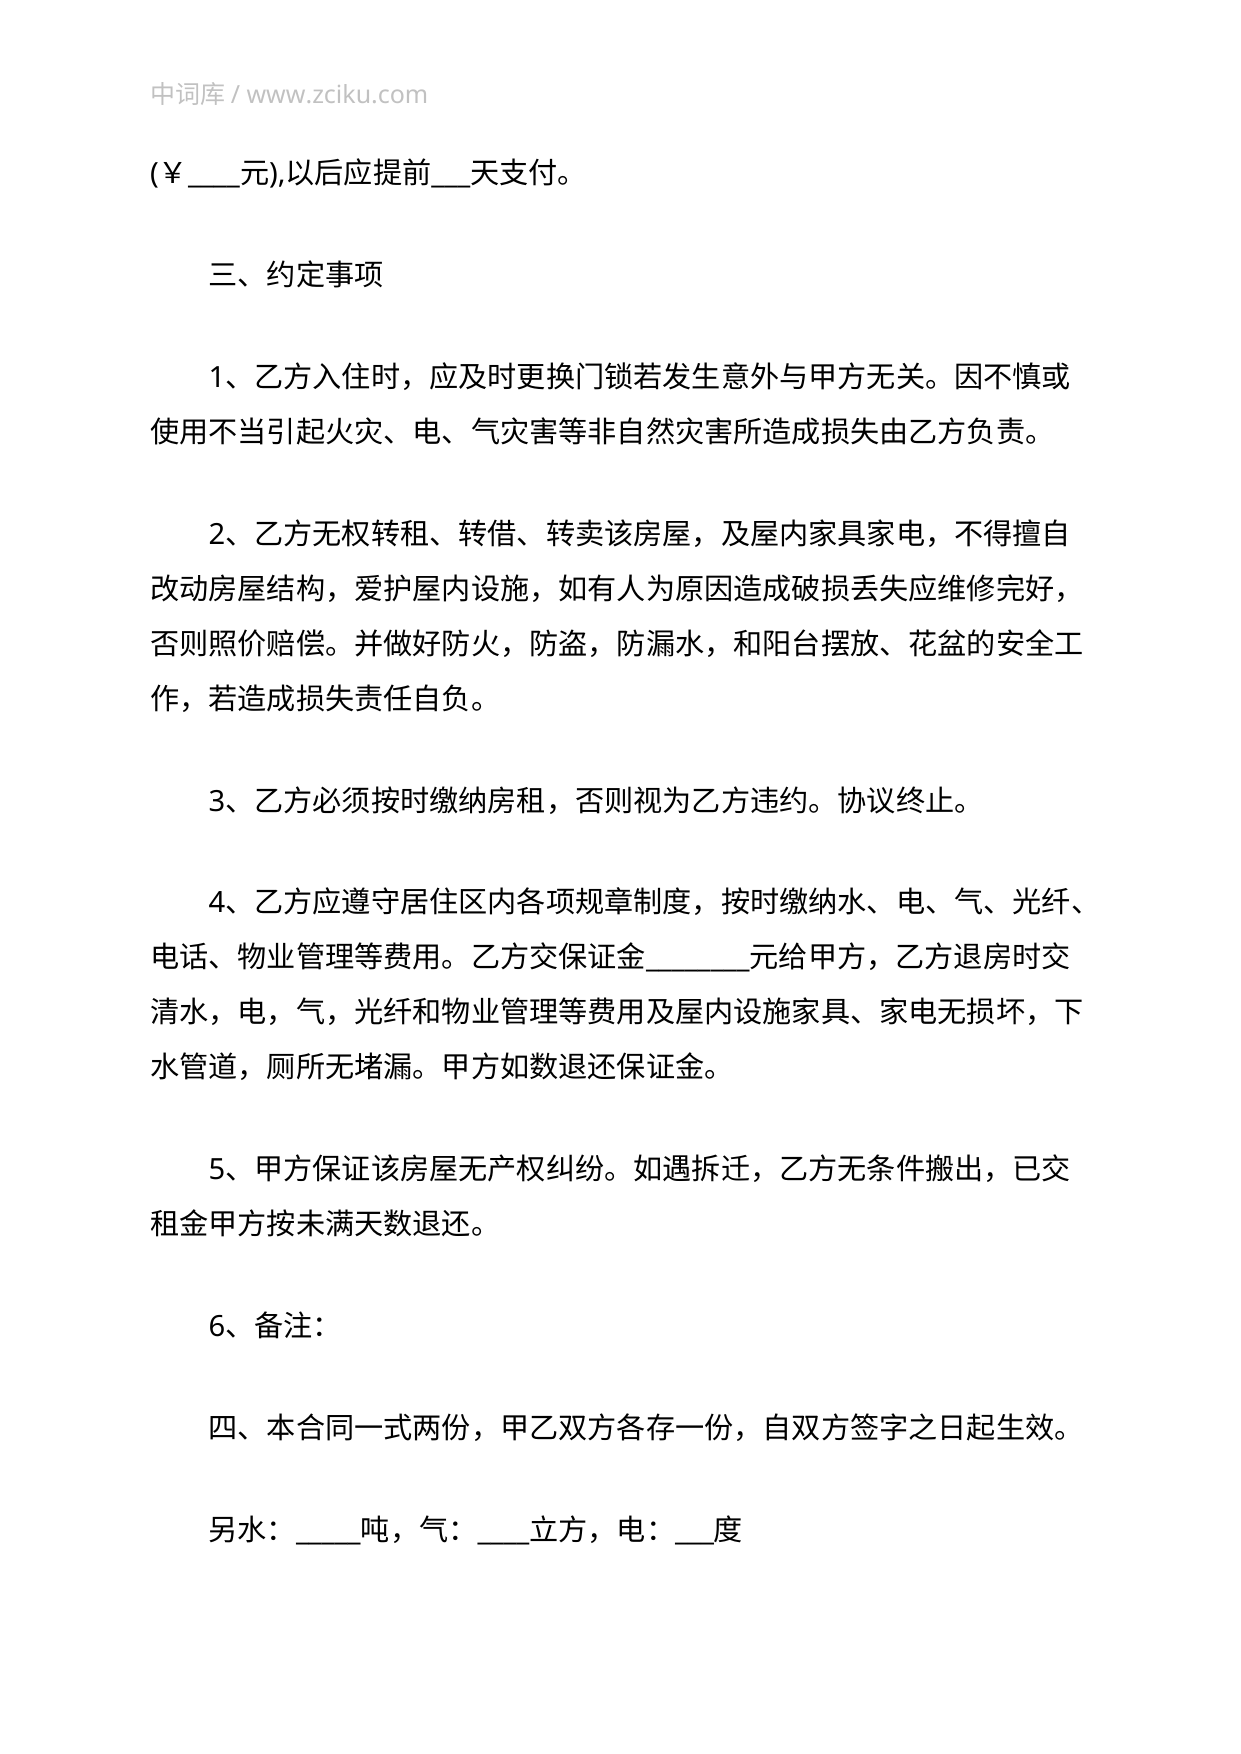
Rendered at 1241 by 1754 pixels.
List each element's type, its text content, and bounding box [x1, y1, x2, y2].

text 6、备注： [150, 1302, 1090, 1345]
text 5、甲方保证该房屋无产权纠纷。如遇拆迁，乙方无条件搬出，已交租金甲方按未满天数退还。 [150, 1146, 1090, 1243]
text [150, 150, 1090, 192]
text 四、本合同一式两份，甲乙双方各存一份，自双方签字之日起生效。 [150, 1404, 1090, 1447]
text 3、乙方必须按时缴纳房租，否则视为乙方违约。协议终止。 [150, 777, 1090, 819]
text 另水：_____吨，气：____立方，电：___度 [150, 1506, 1090, 1549]
text 2、乙方无权转租、转借、转卖该房屋，及屋内家具家电，不得擅自改动房屋结构，爱护屋内设施，如有人为原因造成破损丢失应维修完好，否则照价赔偿。并做好防火，防盗，防漏水，和阳台摆放、花盆的安全工作，若造成损失责任自负。 [150, 511, 1090, 718]
text 三、约定事项 [150, 252, 1090, 294]
text 1、乙方入住时，应及时更换门锁若发生意外与甲方无关。因不慎或使用不当引起火灾、电、气灾害等非自然灾害所造成损失由乙方负责。 [150, 354, 1090, 451]
text 4、乙方应遵守居住区内各项规章制度，按时缴纳水、电、气、光纤、电话、物业管理等费用。乙方交保证金________元给甲方，乙方退房时交清水，电，气，光纤和物业管理等费用及屋内设施家具、家电无损坏，下水管道，厕所无堵漏。甲方如数退还保证金。 [150, 879, 1090, 1086]
